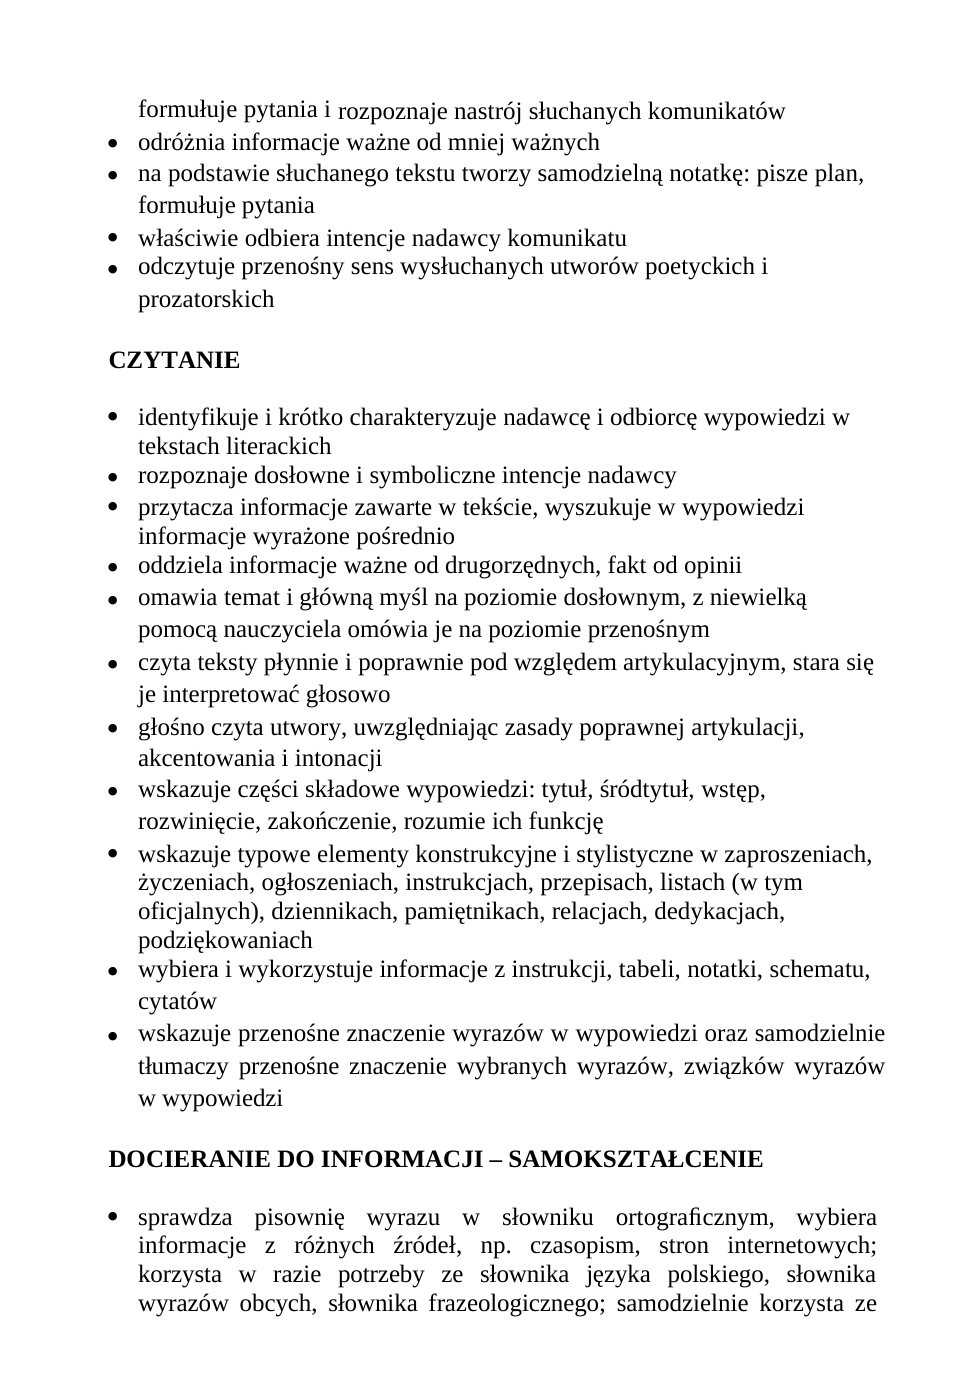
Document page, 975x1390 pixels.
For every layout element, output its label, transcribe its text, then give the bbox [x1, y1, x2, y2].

list czyta teksty płynnie i poprawnie pod względem artykulacyjnym, stara się je interpretować głosowo [108, 647, 885, 712]
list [108, 1202, 877, 1317]
list identyfikuje i krótko charakteryzuje nadawcę i odbiorcę wypowiedzi w tekstach literackich [108, 402, 885, 460]
list omawia temat i główną myśl na poziomie dosłownym, z niewielką pomocą nauczyciela omówia je na poziomie przenośnym [108, 582, 885, 647]
list głośno czyta utwory, uwzględniając zasady poprawnej artykulacji, akcentowania i intonacji [108, 712, 885, 774]
list na podstawie słuchanego tekstu tworzy samodzielną notatkę: pisze plan, formułuje pytania [108, 158, 877, 223]
list rozpoznaje dosłowne i symboliczne intencje nadawcy [108, 460, 885, 492]
list wskazuje przenośne znaczenie wyrazów w wypowiedzi oraz samodzielnie tłumaczy przenośne znaczenie wybranych wyrazów, związków wyrazów w wypowiedzi [108, 1018, 885, 1116]
list właściwie odbiera intencje nadawcy komunikatu [108, 223, 885, 251]
list przytacza informacje zawarte w tekście, wyszukuje w wypowiedzi informacje wyrażone pośrednio [108, 492, 877, 550]
text DOCIERANIE DO INFORMACJI – SAMOKSZTAŁCENIE [108, 1144, 885, 1173]
list odczytuje przenośny sens wysłuchanych utworów poetyckich i prozatorskich [108, 251, 885, 316]
list wskazuje typowe elementy konstrukcyjne i stylistyczne w zaproszeniach, życzeniach, ogłoszeniach, instrukcjach, przepisach, listach (w tym oficjalnych), dziennikach, pamiętnikach, relacjach, dedykacjach, podziękowaniach [108, 839, 877, 954]
text CZYTANIE [108, 345, 885, 374]
list wskazuje części składowe wypowiedzi: tytuł, śródtytuł, wstęp, rozwinięcie, zakończenie, rozumie ich funkcję [108, 774, 885, 839]
list odróżnia informacje ważne od mniej ważnych [108, 127, 877, 158]
list oddziela informacje ważne od drugorzędnych, fakt od opinii [108, 550, 885, 582]
list wybiera i wykorzystuje informacje z instrukcji, tabeli, notatki, schematu, cytatów [108, 954, 885, 1018]
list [108, 94, 885, 127]
